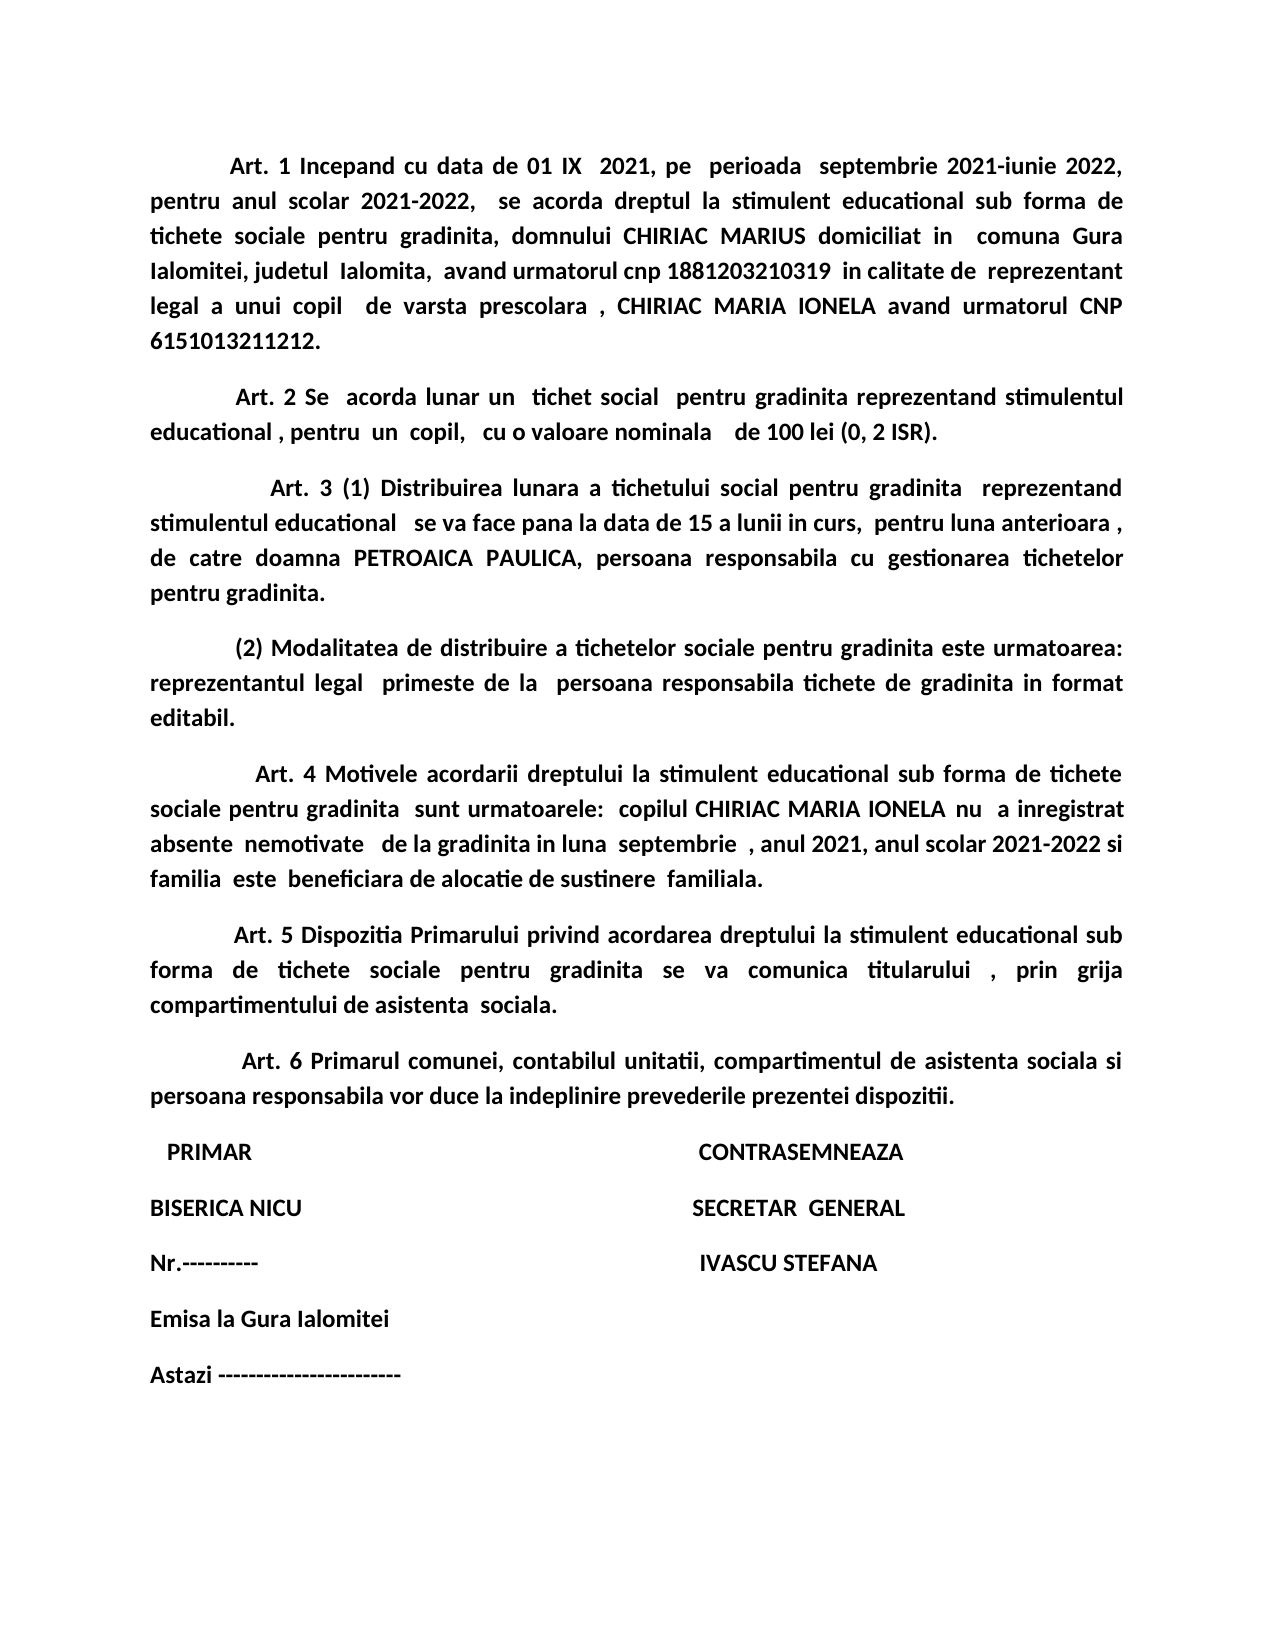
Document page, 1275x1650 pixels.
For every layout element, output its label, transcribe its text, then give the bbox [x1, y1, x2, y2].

text Art. 2 Se acorda lunar un tichet social pentru gradinita reprezentand stimulentul educational , pentru un copil, cu o valoare nominala de 100 lei (0, 2 ISR). [150, 381, 1125, 446]
text BISERICA NICU SECRETAR GENERAL [150, 1192, 1125, 1222]
text Art. 3 (1) Distribuirea lunara a tichetului social pentru gradinita reprezentand stimulentul educational se va face pana la data de 15 a lunii in curs, pentru luna anterioara , de catre doamna PETROAICA PAULICA, persoana responsabila cu gestionarea tichetelor pentru gradinita. [150, 472, 1125, 607]
text Art. 1 Incepand cu data de 01 IX 2021, pe perioada septembrie 2021-iunie 2022, pentru anul scolar 2021-2022, se acorda dreptul la stimulent educational sub forma de tichete sociale pentru gradinita, domnului CHIRIAC MARIUS domiciliat in comuna Gura Ialomitei, judetul Ialomita, avand urmatorul cnp 1881203210319 in calitate de reprezentant legal a unui copil de varsta prescolara , CHIRIAC MARIA IONELA avand urmatorul CNP 6151013211212. [150, 150, 1125, 356]
text Emisa la Gura Ialomitei [150, 1303, 1125, 1334]
text Nr.---------- IVASCU STEFANA [150, 1247, 1125, 1278]
text Art. 4 Motivele acordarii dreptului la stimulent educational sub forma de tichete sociale pentru gradinita sunt urmatoarele: copilul CHIRIAC MARIA IONELA nu a inregistrat absente nemotivate de la gradinita in luna septembrie , anul 2021, anul scolar 2021-2022 si familia este beneficiara de alocatie de sustinere familiala. [150, 758, 1125, 894]
text (2) Modalitatea de distribuire a tichetelor sociale pentru gradinita este urmatoarea: reprezentantul legal primeste de la persoana responsabila tichete de gradinita in format editabil. [150, 632, 1125, 733]
text PRIMAR CONTRASEMNEAZA [150, 1136, 1125, 1166]
text Art. 6 Primarul comunei, contabilul unitatii, compartimentul de asistenta sociala si persoana responsabila vor duce la indeplinire prevederile prezentei dispozitii. [150, 1045, 1125, 1111]
text Astazi ------------------------ [150, 1359, 1125, 1390]
text Art. 5 Dispozitia Primarului privind acordarea dreptului la stimulent educational sub forma de tichete sociale pentru gradinita se va comunica titularului , prin grija compartimentului de asistenta sociala. [150, 919, 1125, 1020]
